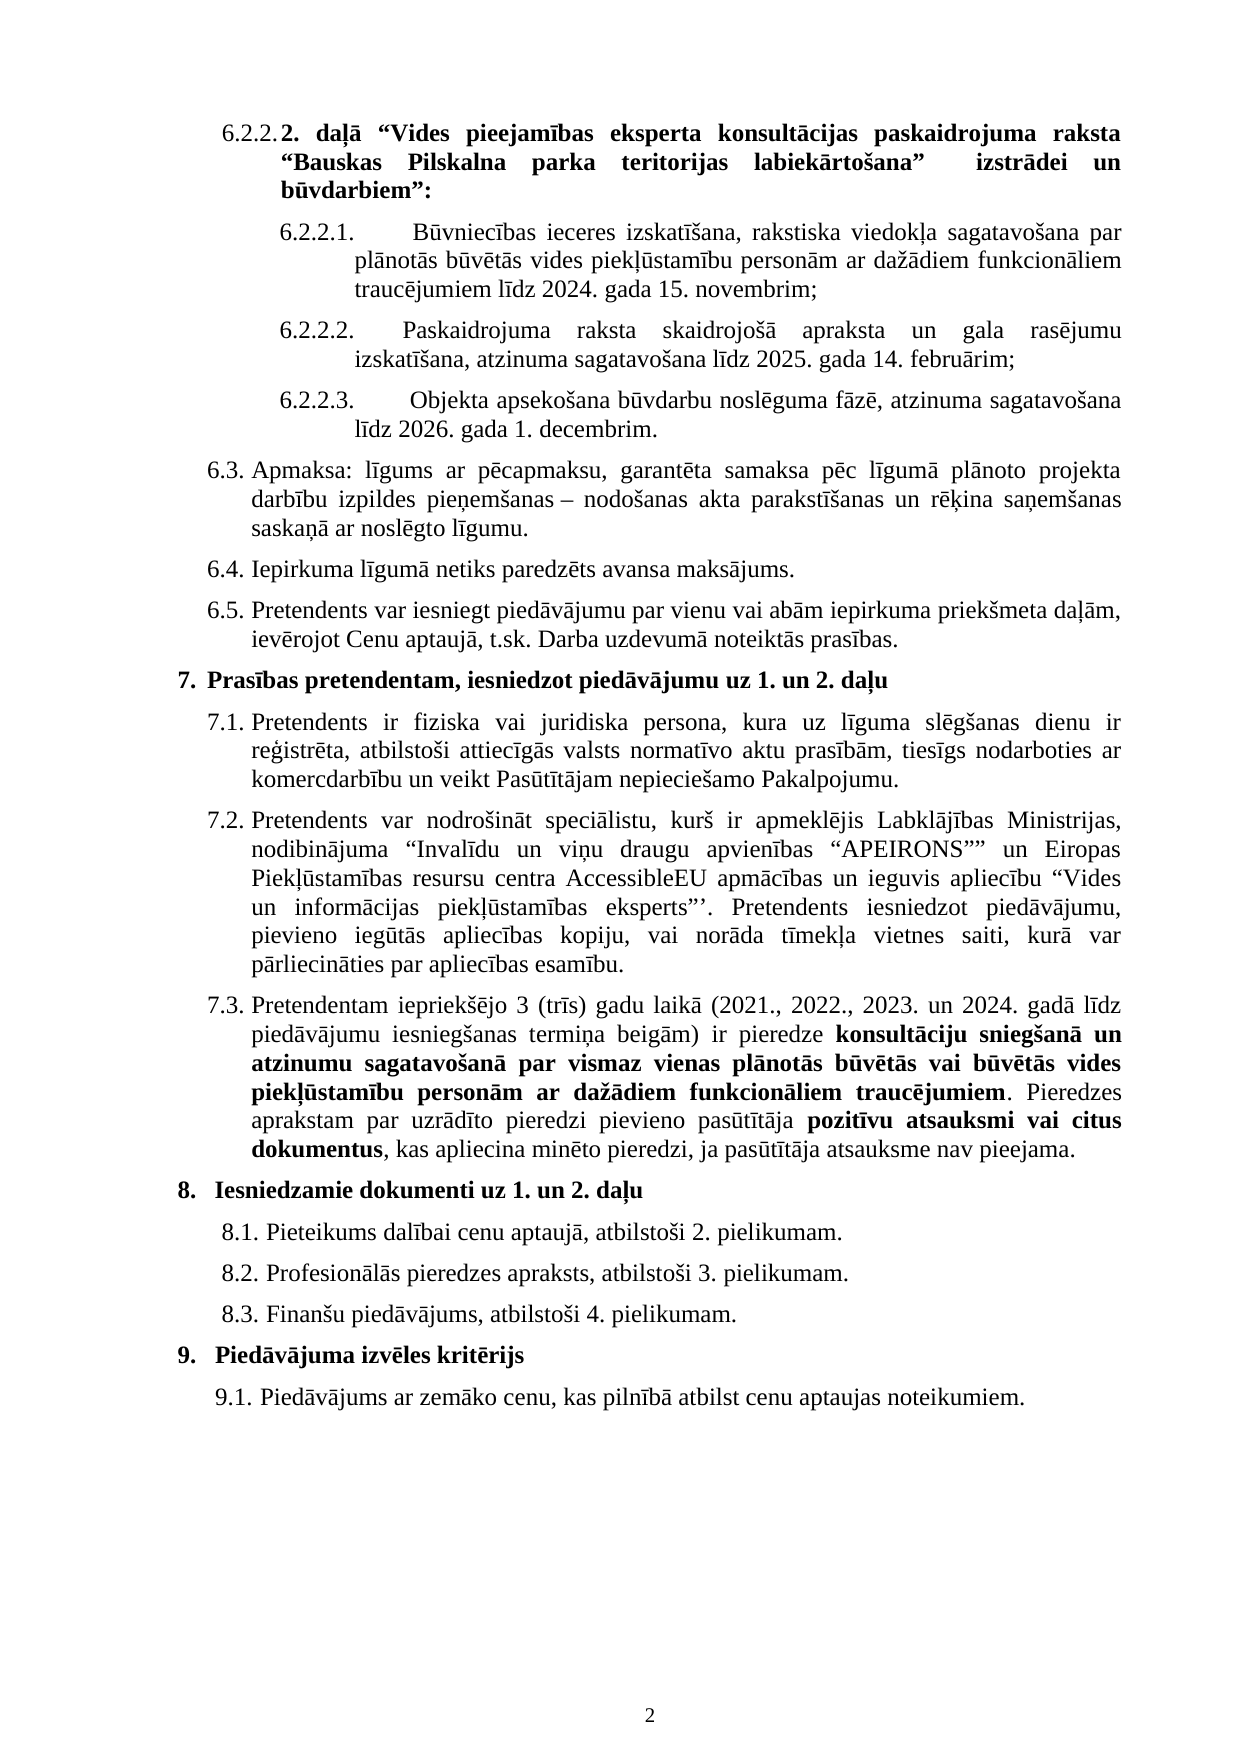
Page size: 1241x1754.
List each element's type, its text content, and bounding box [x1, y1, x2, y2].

list Prasības pretendentam, iesniedzot piedāvājumu uz 1. un 2. daļu [177, 666, 1122, 694]
list Iepirkuma līgumā netiks paredzēts avansa maksājums. [207, 554, 1122, 583]
list Objekta apsekošana būvdarbu noslēguma fāzē, atzinuma sagatavošana līdz 2026. gada 1. decembrim. [279, 386, 1122, 443]
list Paskaidrojuma raksta skaidrojošā apraksta un gala rasējumu izskatīšana, atzinuma sagatavošana līdz 2025. gada 14. februārim; [279, 316, 1122, 373]
list 2. daļā “Vides pieejamības eksperta konsultācijas paskaidrojuma raksta “Bauskas Pilskalna parka teritorijas labiekārtošana” izstrādei un būvdarbiem”: [222, 118, 1122, 204]
list Apmaksa: līgums ar pēcapmaksu, garantēta samaksa pēc līgumā plānoto projekta darbību izpildes pieņemšanas – nodošanas akta parakstīšanas un rēķina saņemšanas saskaņā ar noslēgto līgumu. [207, 456, 1122, 542]
list Piedāvājums ar zemāko cenu, kas pilnībā atbilst cenu aptaujas noteikumiem. [215, 1382, 1122, 1411]
list Piedāvājuma izvēles kritērijs [177, 1341, 1122, 1369]
list Pretendents var iesniegt piedāvājumu par vienu vai abām iepirkuma priekšmeta daļām, ievērojot Cenu aptaujā, t.sk. Darba uzdevumā noteiktās prasības. [207, 596, 1122, 653]
list Iesniedzamie dokumenti uz 1. un 2. daļu [177, 1176, 1122, 1204]
list Pretendents var nodrošināt speciālistu, kurš ir apmeklējis Labklājības Ministrijas, nodibinājuma “Invalīdu un viņu draugu apvienības “APEIRONS”” un Eiropas Piekļūstamības resursu centra AccessibleEU apmācības un ieguvis apliecību “Vides un informācijas piekļūstamības eksperts”’. Pretendents iesniedzot piedāvājumu, pievieno iegūtās apliecības kopiju, vai norāda tīmekļa vietnes saiti, kurā var pārliecināties par apliecības esamību. [207, 806, 1122, 978]
list Pretendents ir fiziska vai juridiska persona, kura uz līguma slēgšanas dienu ir reģistrēta, atbilstoši attiecīgās valsts normatīvo aktu prasībām, tiesīgs nodarboties ar komercdarbību un veikt Pasūtītājam nepieciešamo Pakalpojumu. [207, 707, 1122, 793]
list Pieteikums dalībai cenu aptaujā, atbilstoši 2. pielikumam. [221, 1217, 1122, 1246]
list Finanšu piedāvājums, atbilstoši 4. pielikumam. [221, 1299, 1122, 1328]
list Pretendentam iepriekšējo 3 (trīs) gadu laikā (2021., 2022., 2023. un 2024. gadā līdz piedāvājumu iesniegšanas termiņa beigām) ir pieredze konsultāciju sniegšanā un atzinumu sagatavošanā par vismaz vienas plānotās būvētās vai būvētās vides piekļūstamību personām ar dažādiem funkcionāliem traucējumiem. Pieredzes aprakstam par uzrādīto pieredzi pievieno pasūtītāja pozitīvu atsauksmi vai citus dokumentus, kas apliecina minēto pieredzi, ja pasūtītāja atsauksme nav pieejama. [207, 991, 1122, 1163]
list Profesionālās pieredzes apraksts, atbilstoši 3. pielikumam. [221, 1258, 1122, 1287]
list Būvniecības ieceres izskatīšana, rakstiska viedokļa sagatavošana par plānotās būvētās vides piekļūstamību personām ar dažādiem funkcionāliem traucējumiem līdz 2024. gada 15. novembrim; [279, 217, 1122, 303]
